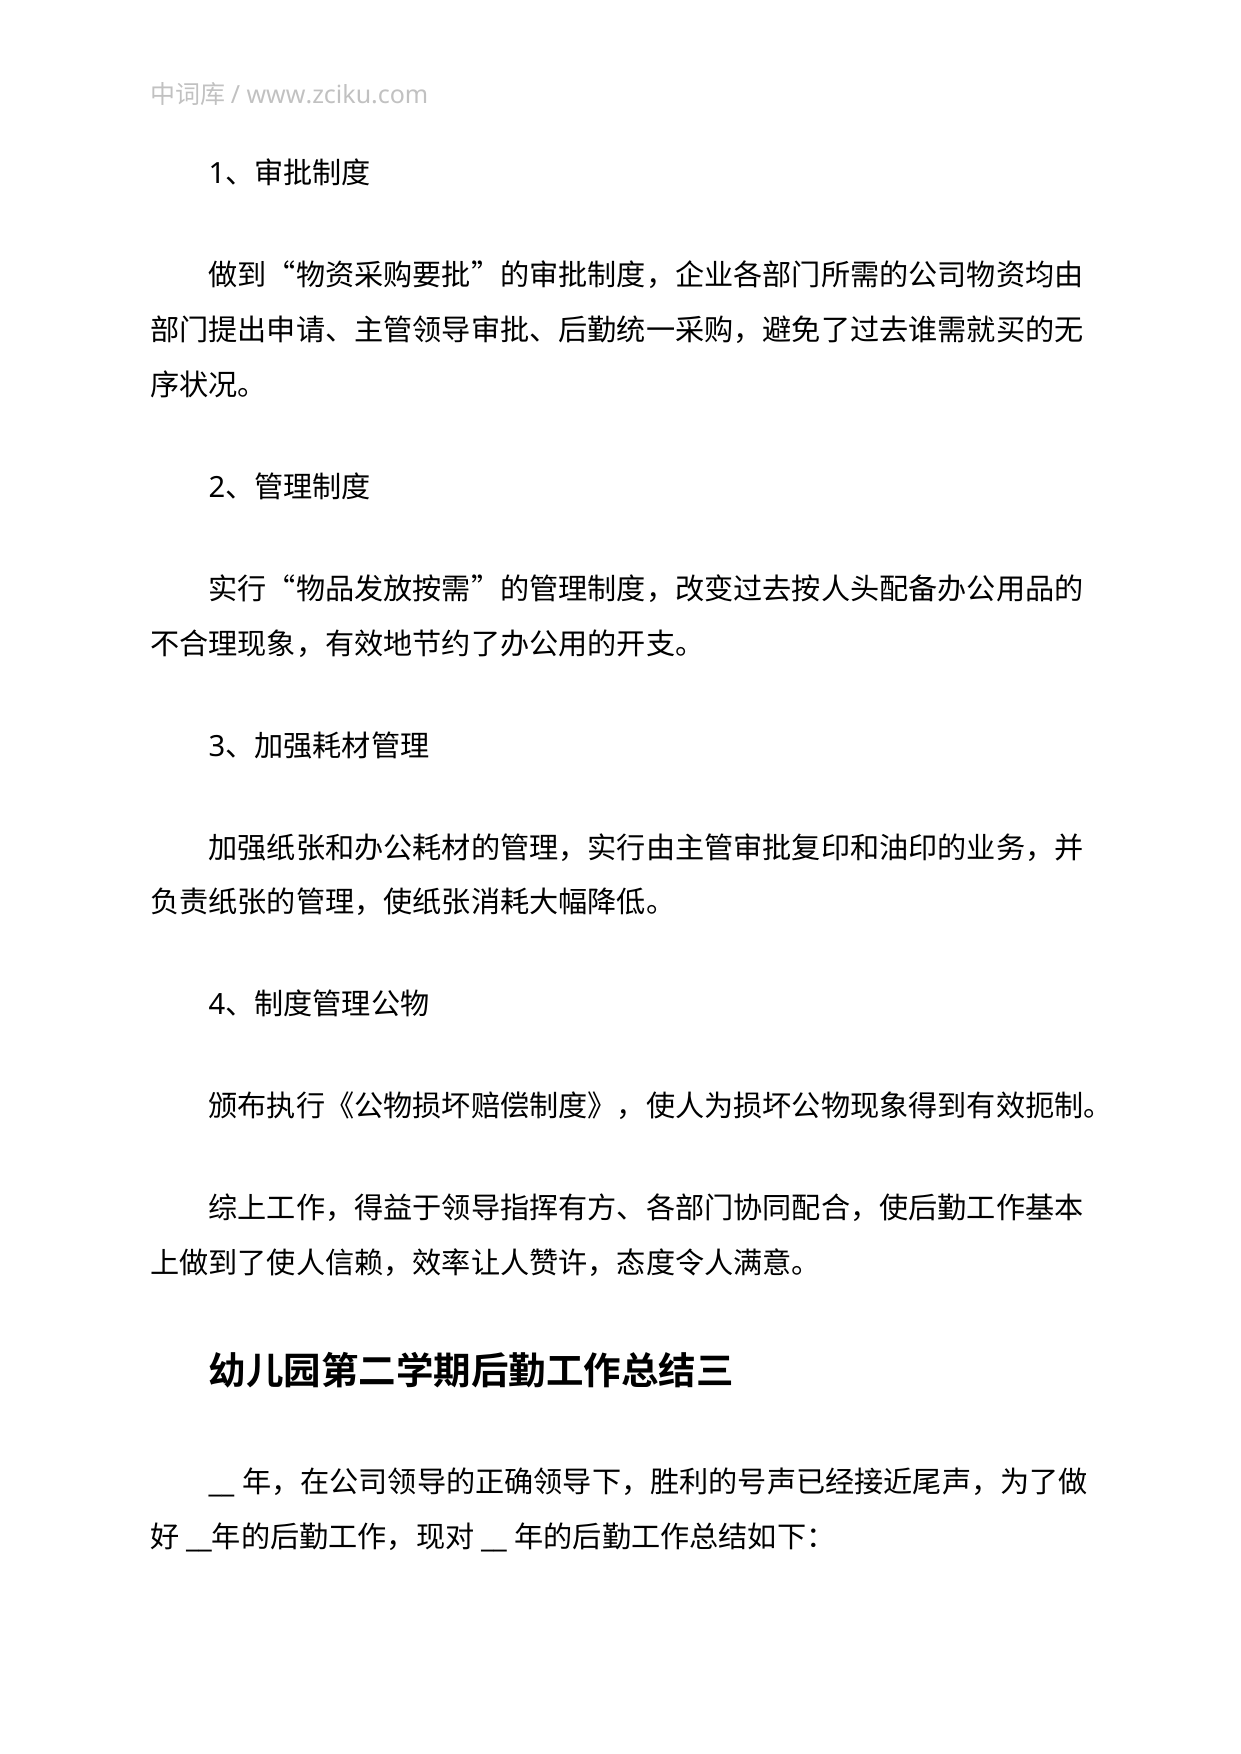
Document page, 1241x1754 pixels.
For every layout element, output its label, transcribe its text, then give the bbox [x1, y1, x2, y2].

text 4、制度管理公物 [150, 981, 1090, 1023]
text 1、审批制度 [150, 150, 1090, 192]
text 2、管理制度 [150, 463, 1090, 506]
text 做到“物资采购要批”的审批制度，企业各部门所需的公司物资均由部门提出申请、主管领导审批、后勤统一采购，避免了过去谁需就买的无序状况。 [150, 252, 1090, 404]
text 综上工作，得益于领导指挥有方、各部门协同配合，使后勤工作基本上做到了使人信赖，效率让人赞许，态度令人满意。 [150, 1184, 1090, 1282]
text 幼儿园第二学期后勤工作总结三 [150, 1341, 1090, 1396]
text 加强纸张和办公耗材的管理，实行由主管审批复印和油印的业务，并负责纸张的管理，使纸张消耗大幅降低。 [150, 824, 1090, 921]
text 3、加强耗材管理 [150, 722, 1090, 764]
text 实行“物品发放按需”的管理制度，改变过去按人头配备办公用品的不合理现象，有效地节约了办公用的开支。 [150, 566, 1090, 663]
text __ 年，在公司领导的正确领导下，胜利的号声已经接近尾声，为了做好 __年的后勤工作，现对 __ 年的后勤工作总结如下： [150, 1459, 1090, 1556]
text 颁布执行《公物损坏赔偿制度》，使人为损坏公物现象得到有效扼制。 [150, 1083, 1090, 1125]
